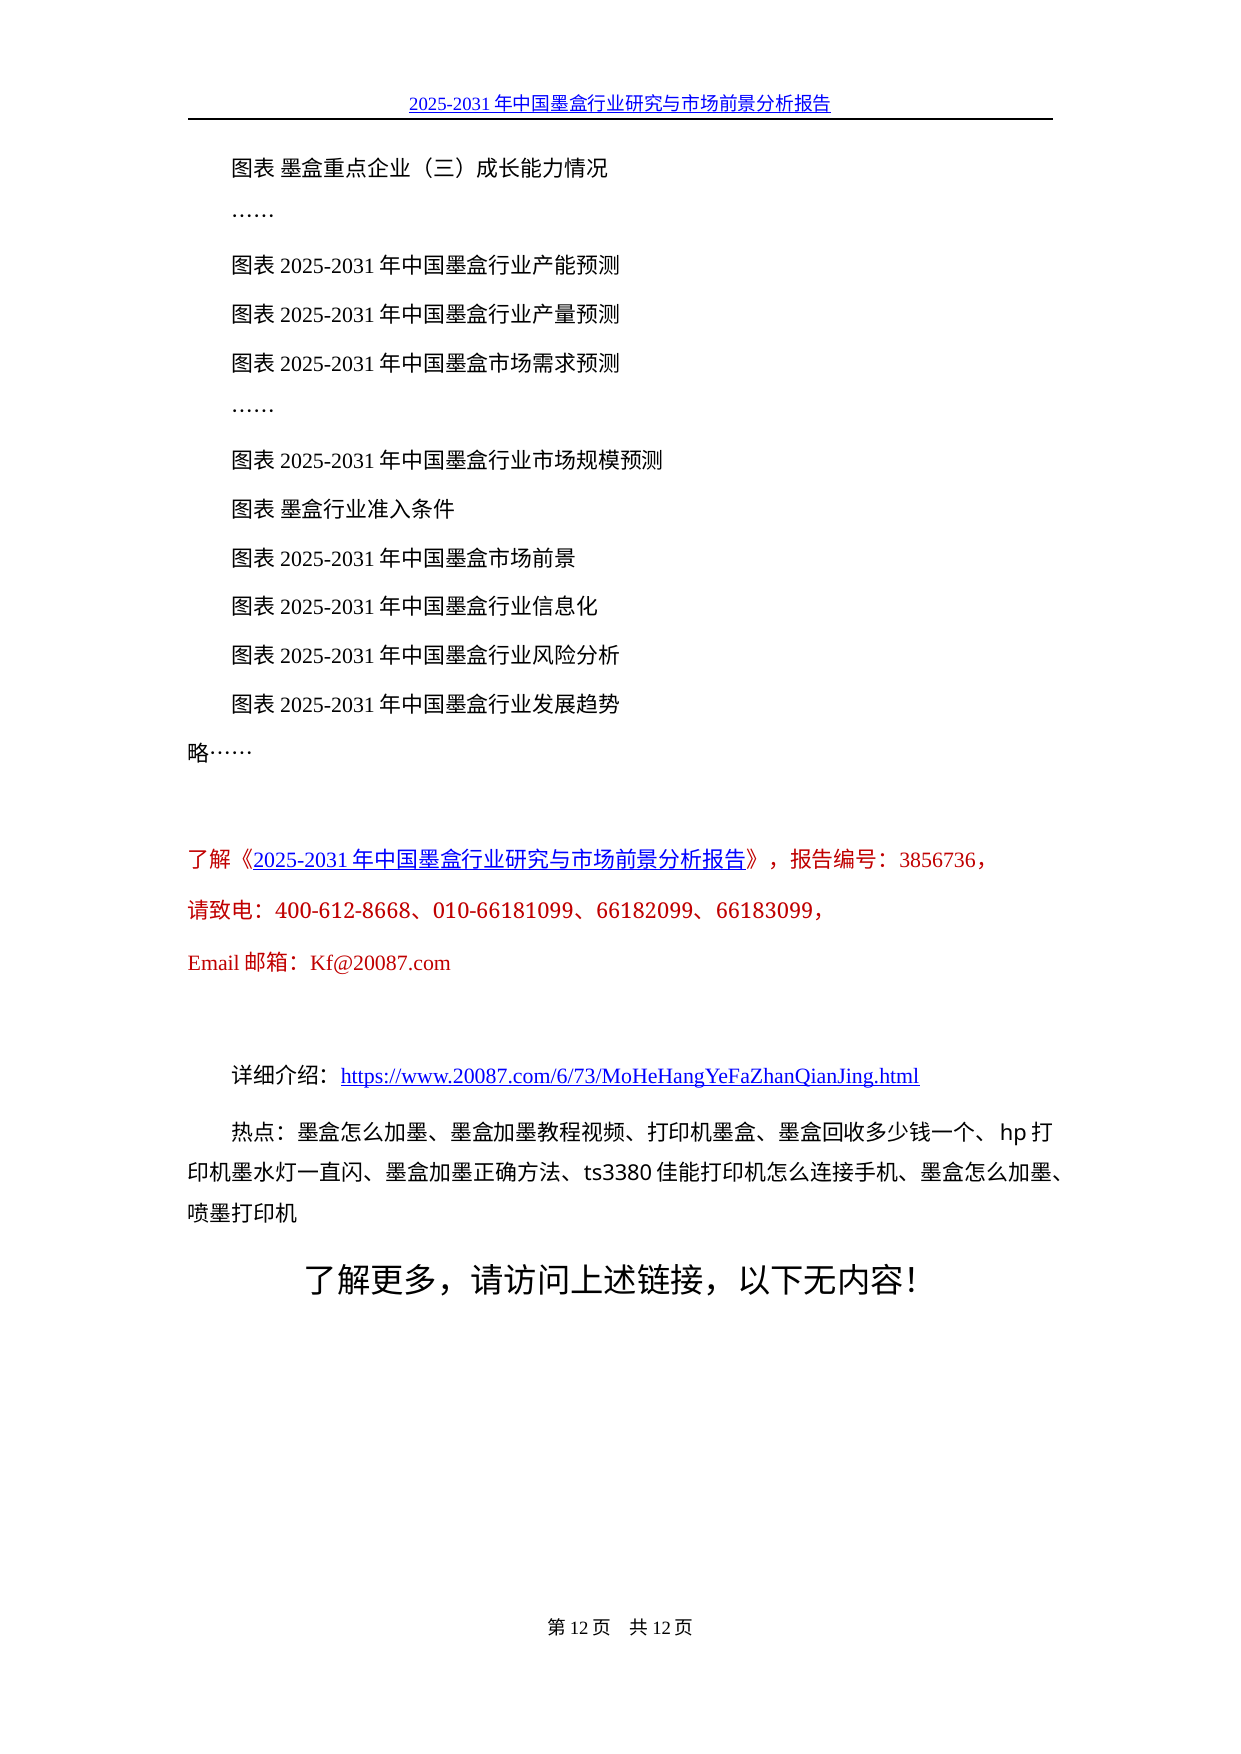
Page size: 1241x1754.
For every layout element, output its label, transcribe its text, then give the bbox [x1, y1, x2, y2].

text 请致电：400-612-8668、010-66181099、66182099、66183099， [187, 893, 1053, 926]
text 详细介绍：https://www.20087.com/6/73/MoHeHangYeFaZhanQianJing.html [187, 1058, 1053, 1090]
title 了解更多，请访问上述链接，以下无内容！ [187, 1246, 1053, 1311]
text Email邮箱：Kf@20087.com [187, 945, 1053, 977]
text 了解《2025-2031年中国墨盒行业研究与市场前景分析报告》，报告编号：3856736， [187, 842, 1053, 874]
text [187, 150, 1053, 768]
text 热点：墨盒怎么加墨、墨盒加墨教程视频、打印机墨盒、墨盒回收多少钱一个、hp打印机墨水灯一直闪、墨盒加墨正确方法、ts3380佳能打印机怎么连接手机、墨盒怎么加墨、喷墨打印机 [187, 1114, 1053, 1228]
